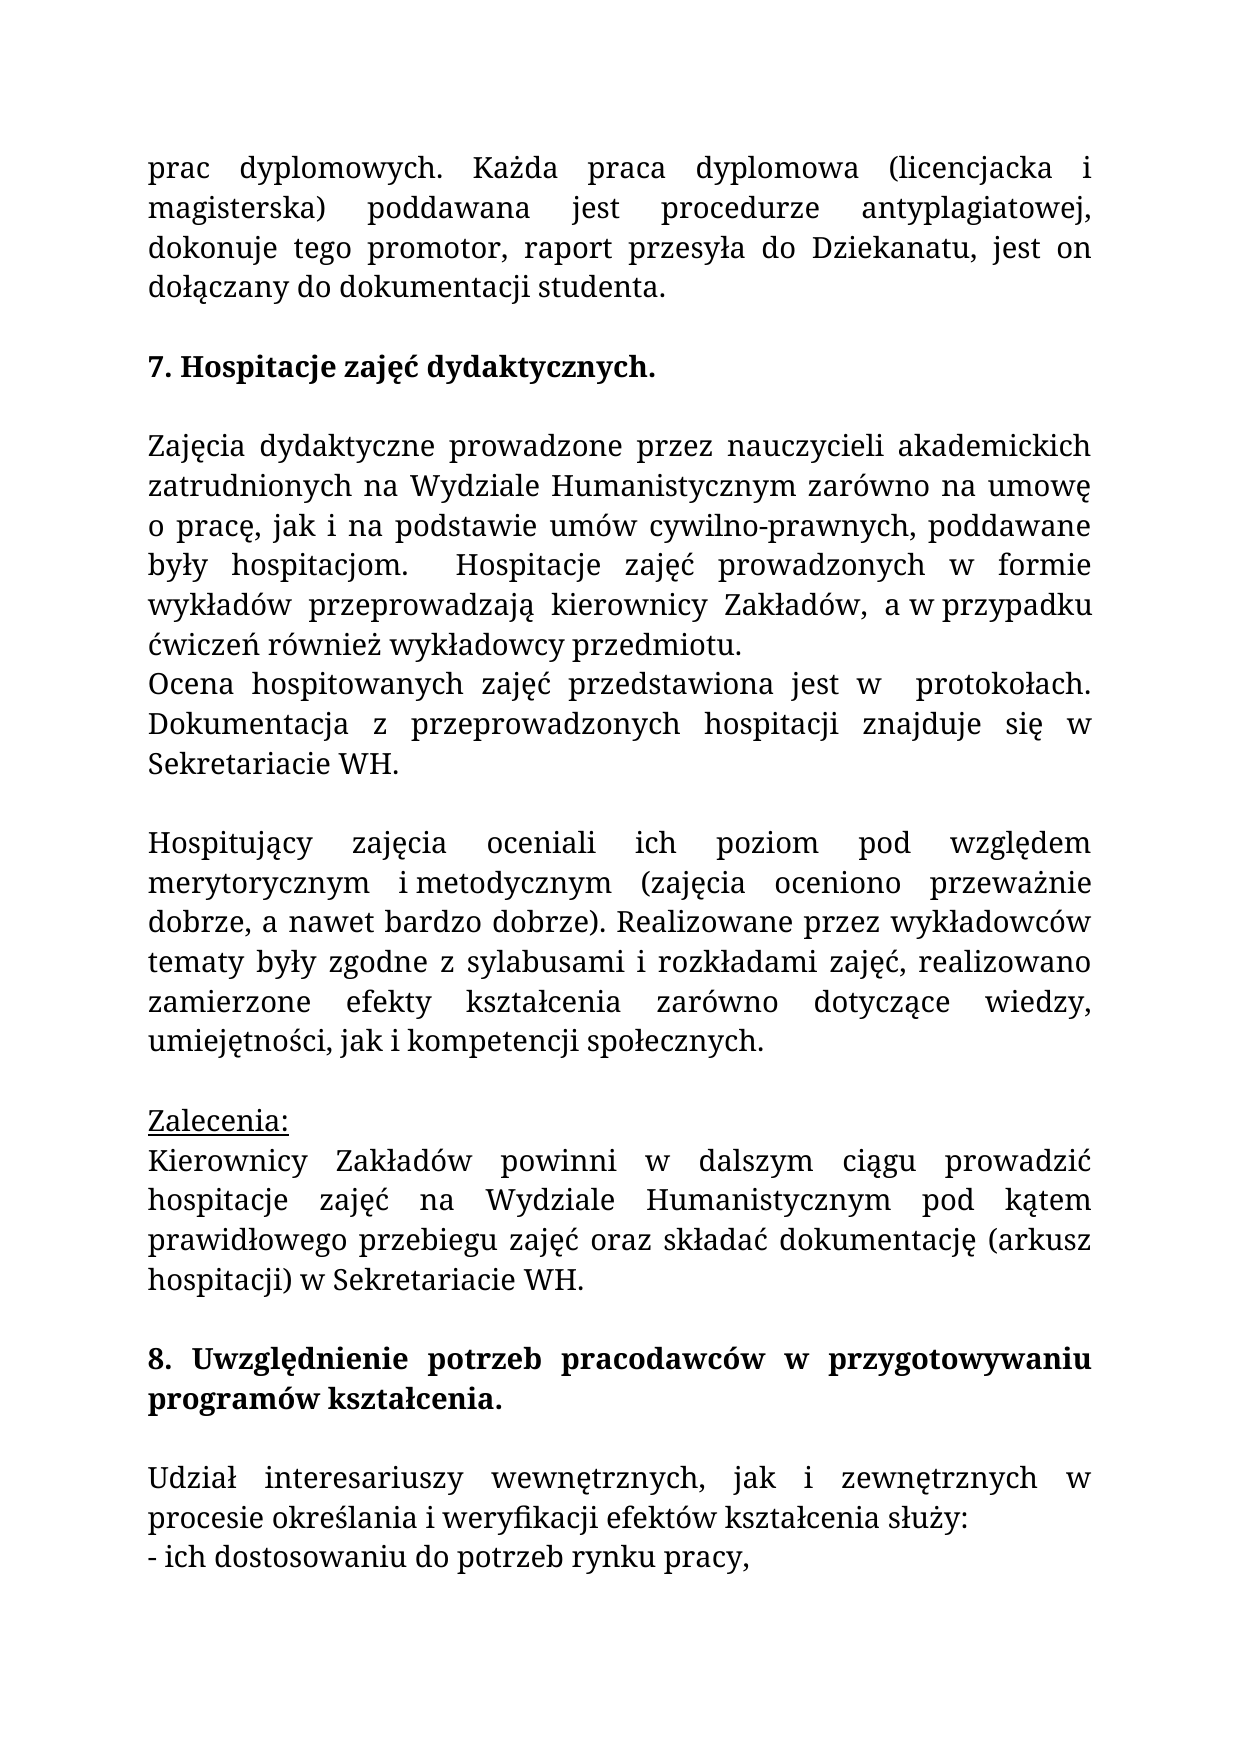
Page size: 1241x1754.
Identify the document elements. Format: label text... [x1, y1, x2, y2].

text Ocena hospitowanych zajęć przedstawiona jest w protokołach. Dokumentacja z przeprowadzonych hospitacji znajduje się w Sekretariacie WH. [148, 663, 1093, 783]
text Zalecenia: [148, 1100, 1093, 1140]
text Udział interesariuszy wewnętrznych, jak i zewnętrznych w procesie określania i weryfikacji efektów kształcenia służy: [148, 1457, 1093, 1537]
text Hospitujący zajęcia oceniali ich poziom pod względem merytorycznym i metodycznym (zajęcia oceniono przeważnie dobrze, a nawet bardzo dobrze). Realizowane przez wykładowców tematy były zgodne z sylabusami i rozkładami zajęć, realizowano zamierzone efekty kształcenia zarówno dotyczące wiedzy, umiejętności, jak i kompetencji społecznych. [148, 822, 1093, 1060]
text 7. Hospitacje zajęć dydaktycznych. [148, 346, 1093, 386]
text Zajęcia dydaktyczne prowadzone przez nauczycieli akademickich zatrudnionych na Wydziale Humanistycznym zarówno na umowę o pracę, jak i na podstawie umów cywilno-prawnych, poddawane były hospitacjom. Hospitacje zajęć prowadzonych w formie wykładów przeprowadzają kierownicy Zakładów, a w przypadku ćwiczeń również wykładowcy przedmiotu. [148, 425, 1093, 663]
text 8. Uwzględnienie potrzeb pracodawców w przygotowywaniu programów kształcenia. [148, 1338, 1093, 1418]
text Kierownicy Zakładów powinni w dalszym ciągu prowadzić hospitacje zajęć na Wydziale Humanistycznym pod kątem prawidłowego przebiegu zajęć oraz składać dokumentację (arkusz hospitacji) w Sekretariacie WH. [148, 1140, 1093, 1298]
text - ich dostosowaniu do potrzeb rynku pracy, [148, 1537, 1093, 1576]
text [148, 148, 1093, 306]
